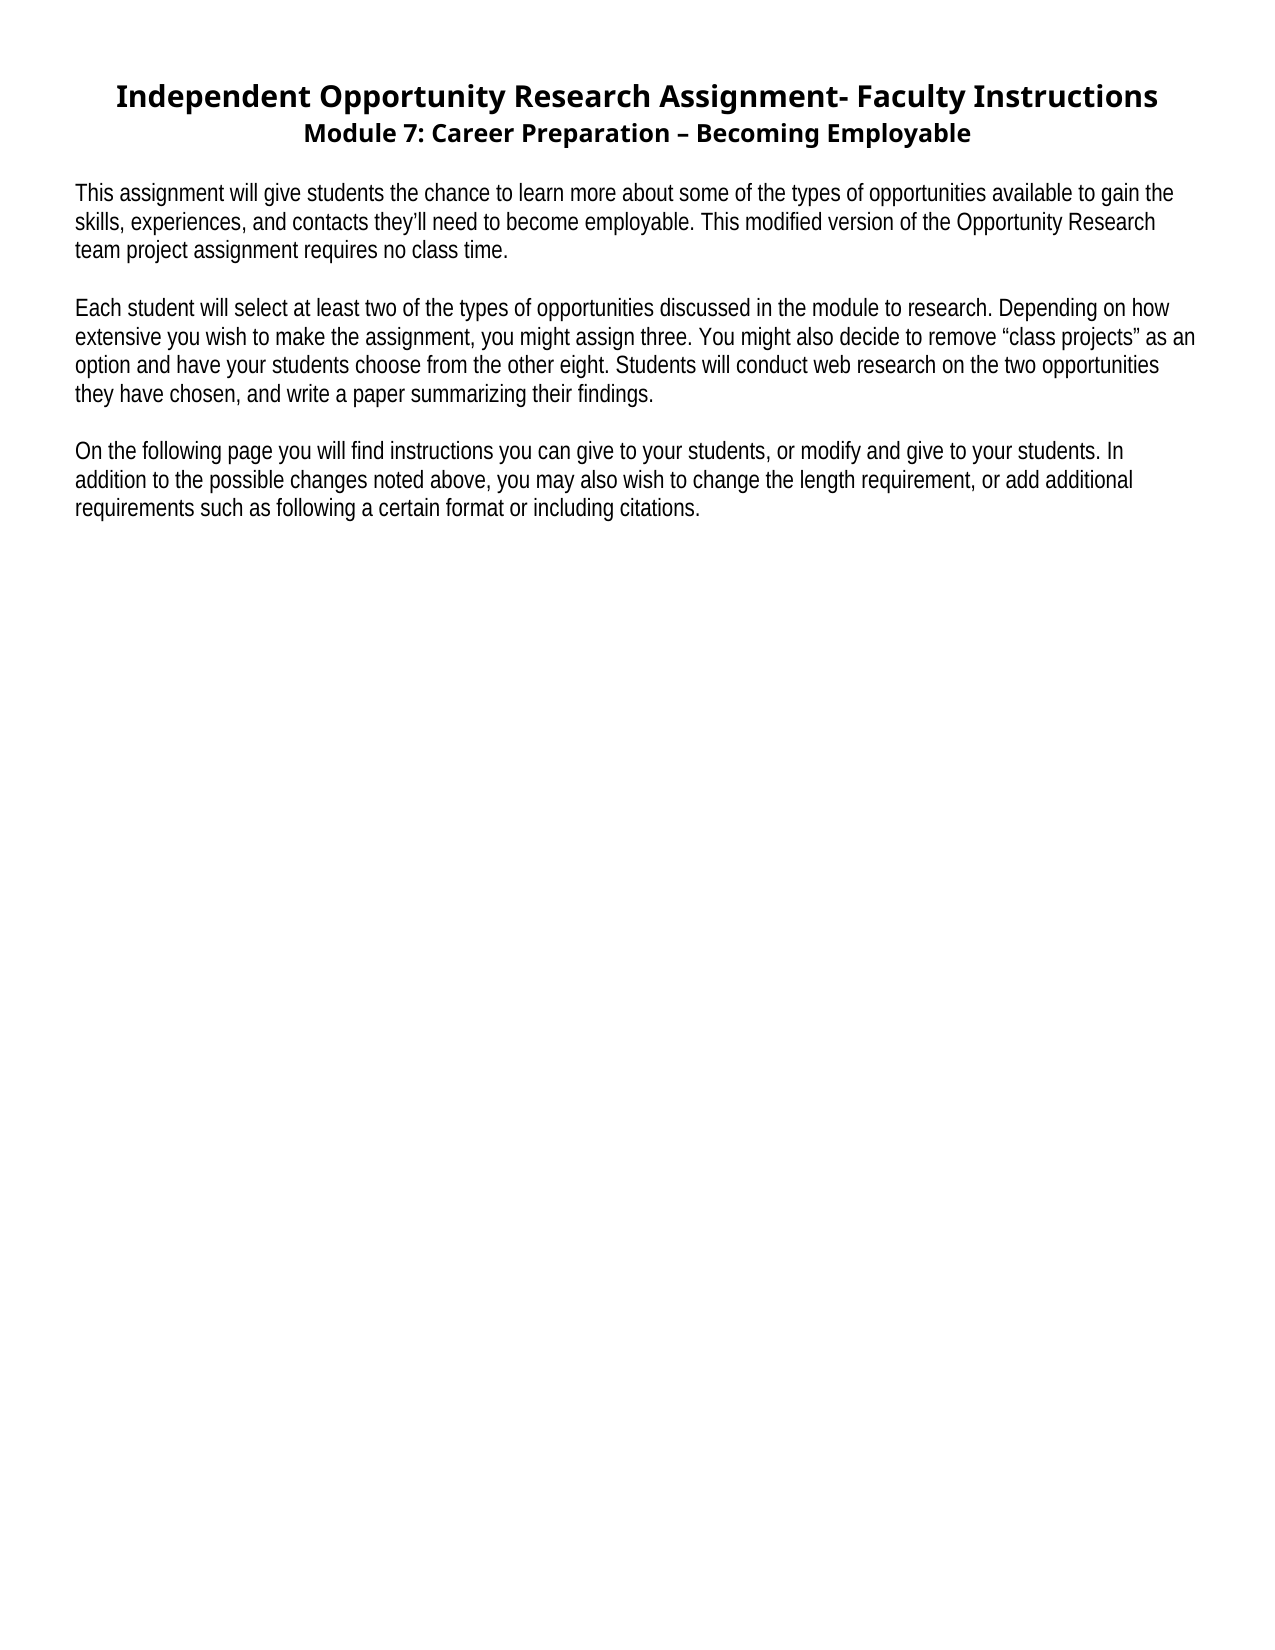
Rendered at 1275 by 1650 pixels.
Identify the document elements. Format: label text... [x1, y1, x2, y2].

text Each student will select at least two of the types of opportunities discussed in the module to research. Depending on how extensive you wish to make the assignment, you might assign three. You might also decide to remove “class projects” as an option and have your students choose from the other eight. Students will conduct web research on the two opportunities they have chosen, and write a paper summarizing their findings. [75, 293, 1200, 407]
text On the following page you will find instructions you can give to your students, or modify and give to your students. In addition to the possible changes noted above, you may also wish to change the length requirement, or add additional requirements such as following a certain format or including citations. [75, 436, 1200, 522]
text Module 7: Career Preparation – Becoming Employable [75, 116, 1200, 150]
text This assignment will give students the chance to learn more about some of the types of opportunities available to gain the skills, experiences, and contacts they’ll need to become employable. This modified version of the Opportunity Research team project assignment requires no class time. [75, 178, 1200, 264]
text Independent Opportunity Research Assignment- Faculty Instructions [75, 75, 1200, 116]
